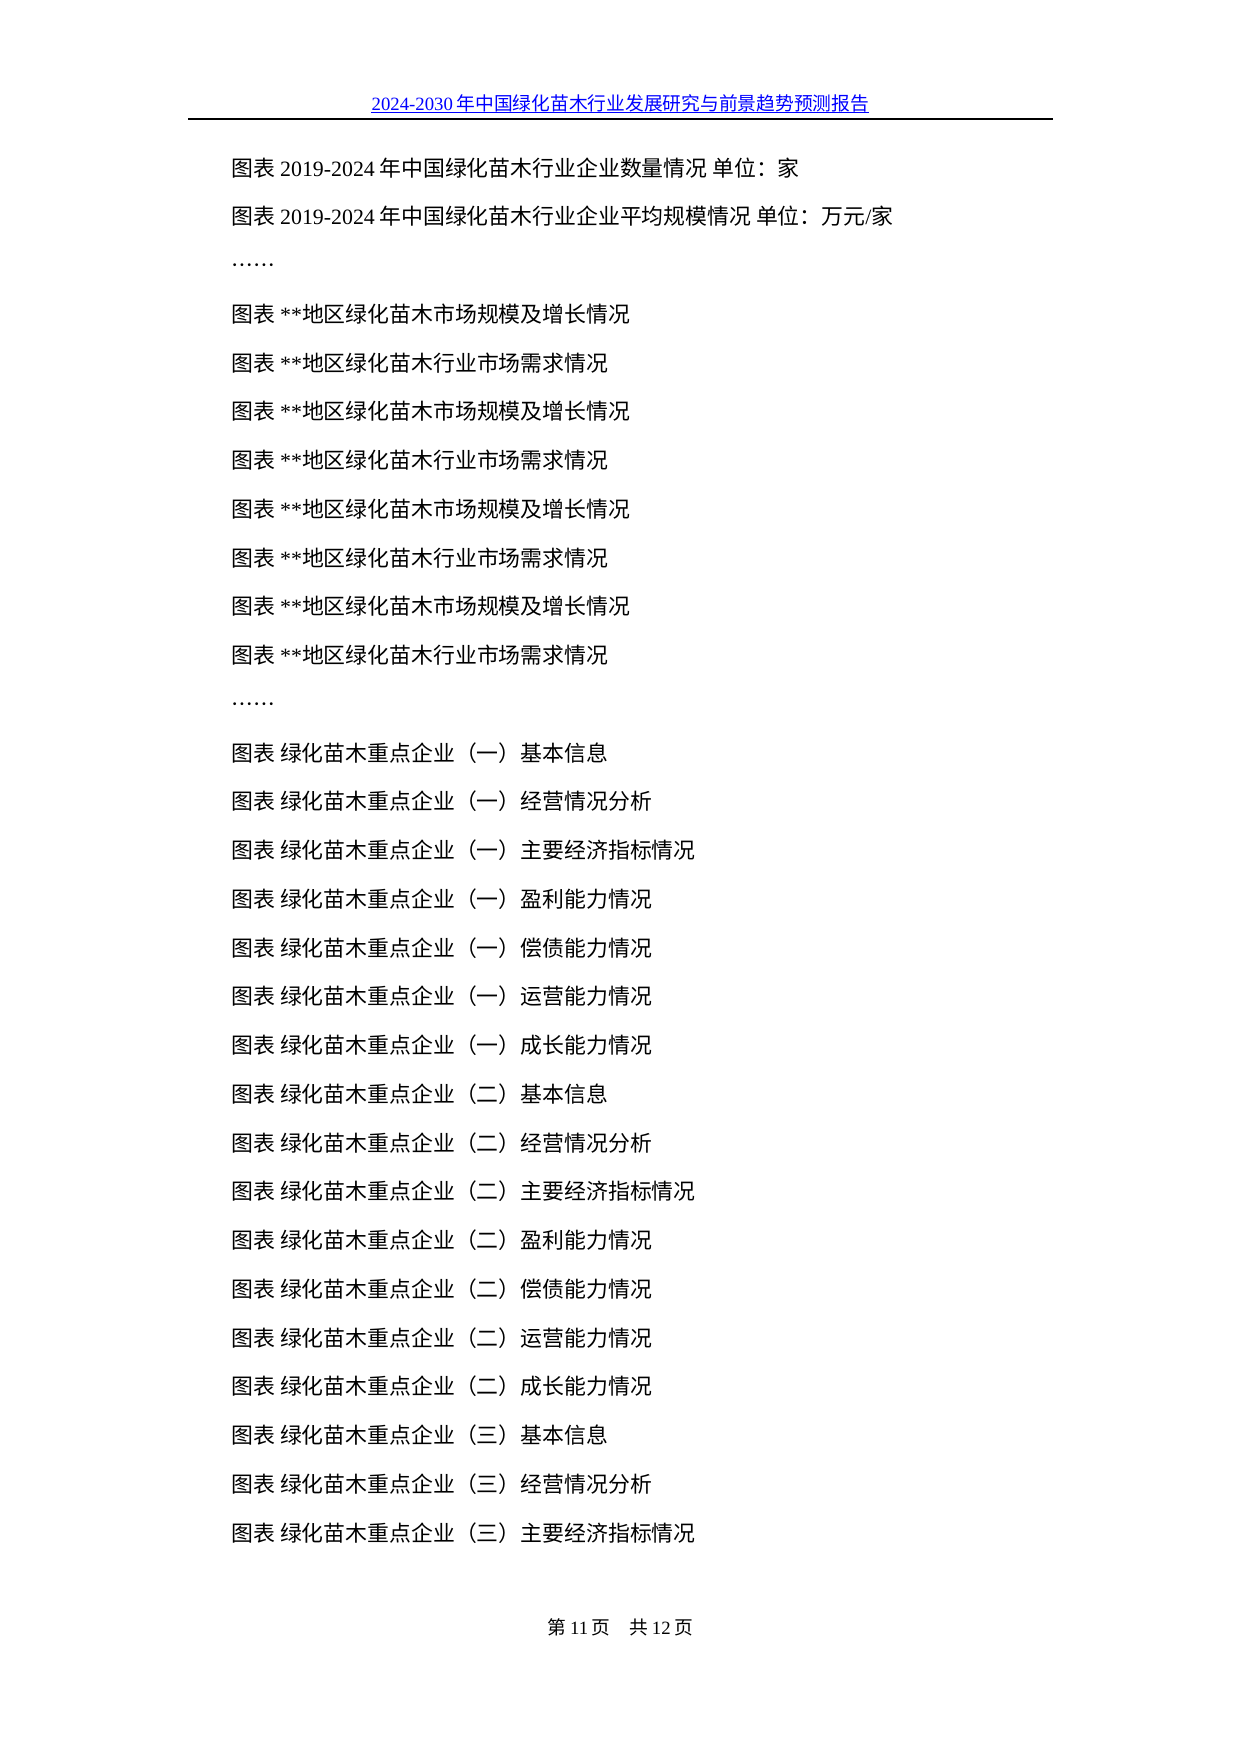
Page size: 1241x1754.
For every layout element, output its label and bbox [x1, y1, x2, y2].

text [187, 150, 1053, 1548]
